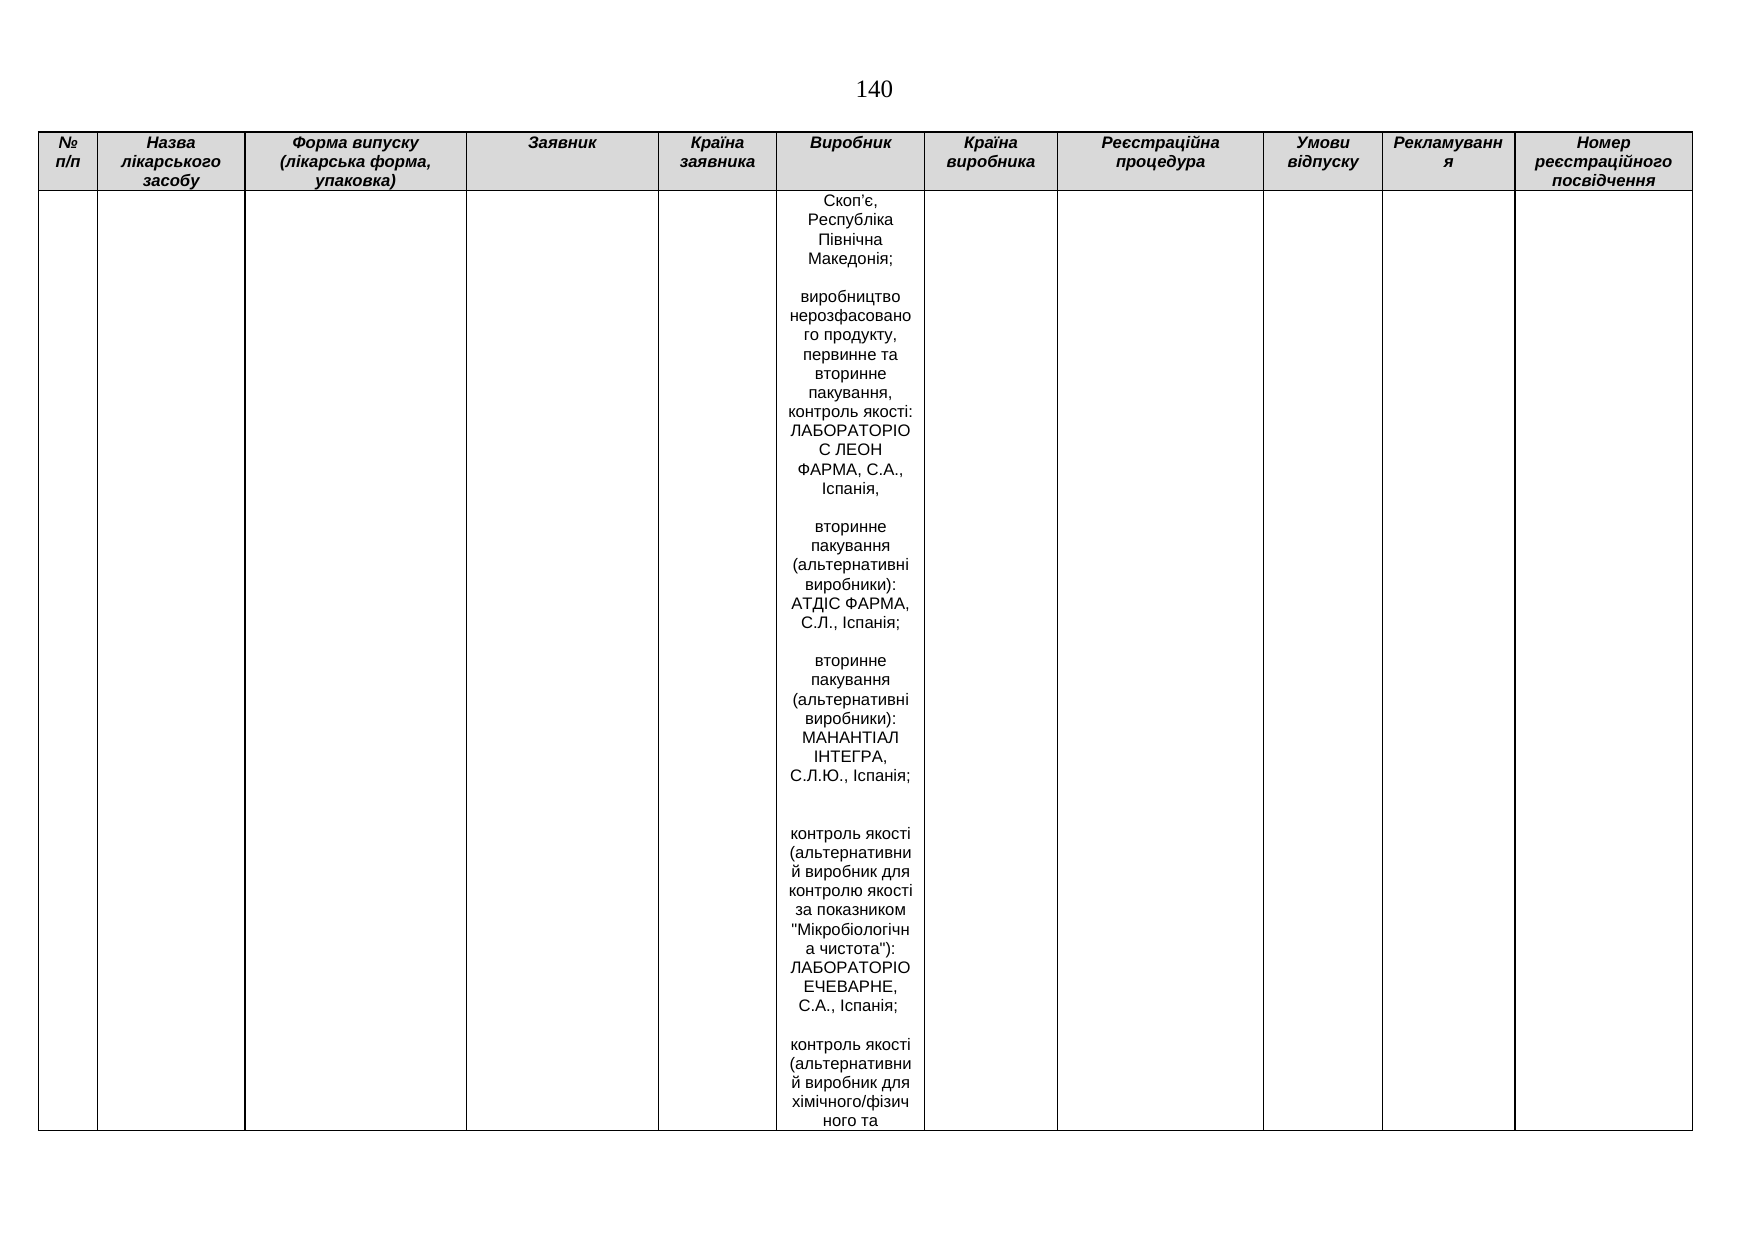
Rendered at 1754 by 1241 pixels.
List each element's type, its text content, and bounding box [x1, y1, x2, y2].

table_header Реєстраційна процедура [1058, 133, 1263, 190]
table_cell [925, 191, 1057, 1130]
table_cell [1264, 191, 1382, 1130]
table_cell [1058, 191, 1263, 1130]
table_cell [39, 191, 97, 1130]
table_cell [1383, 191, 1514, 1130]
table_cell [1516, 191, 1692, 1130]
table_header Форма випуску (лікарська форма, упаковка) [246, 133, 466, 190]
table_header № п/п [39, 133, 97, 190]
table_header Рекламування [1383, 133, 1514, 190]
table_header Країна заявника [659, 133, 776, 190]
table_header Номер реєстраційного посвідчення [1516, 133, 1692, 190]
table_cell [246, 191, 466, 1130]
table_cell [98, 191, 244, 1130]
table_header Країна виробника [925, 133, 1057, 190]
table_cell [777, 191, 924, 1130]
table_header Назва лікарського засобу [98, 133, 244, 190]
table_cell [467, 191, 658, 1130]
table_header Виробник [777, 133, 924, 190]
table_header Заявник [467, 133, 658, 190]
table_header Умови відпуску [1264, 133, 1382, 190]
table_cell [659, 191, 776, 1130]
